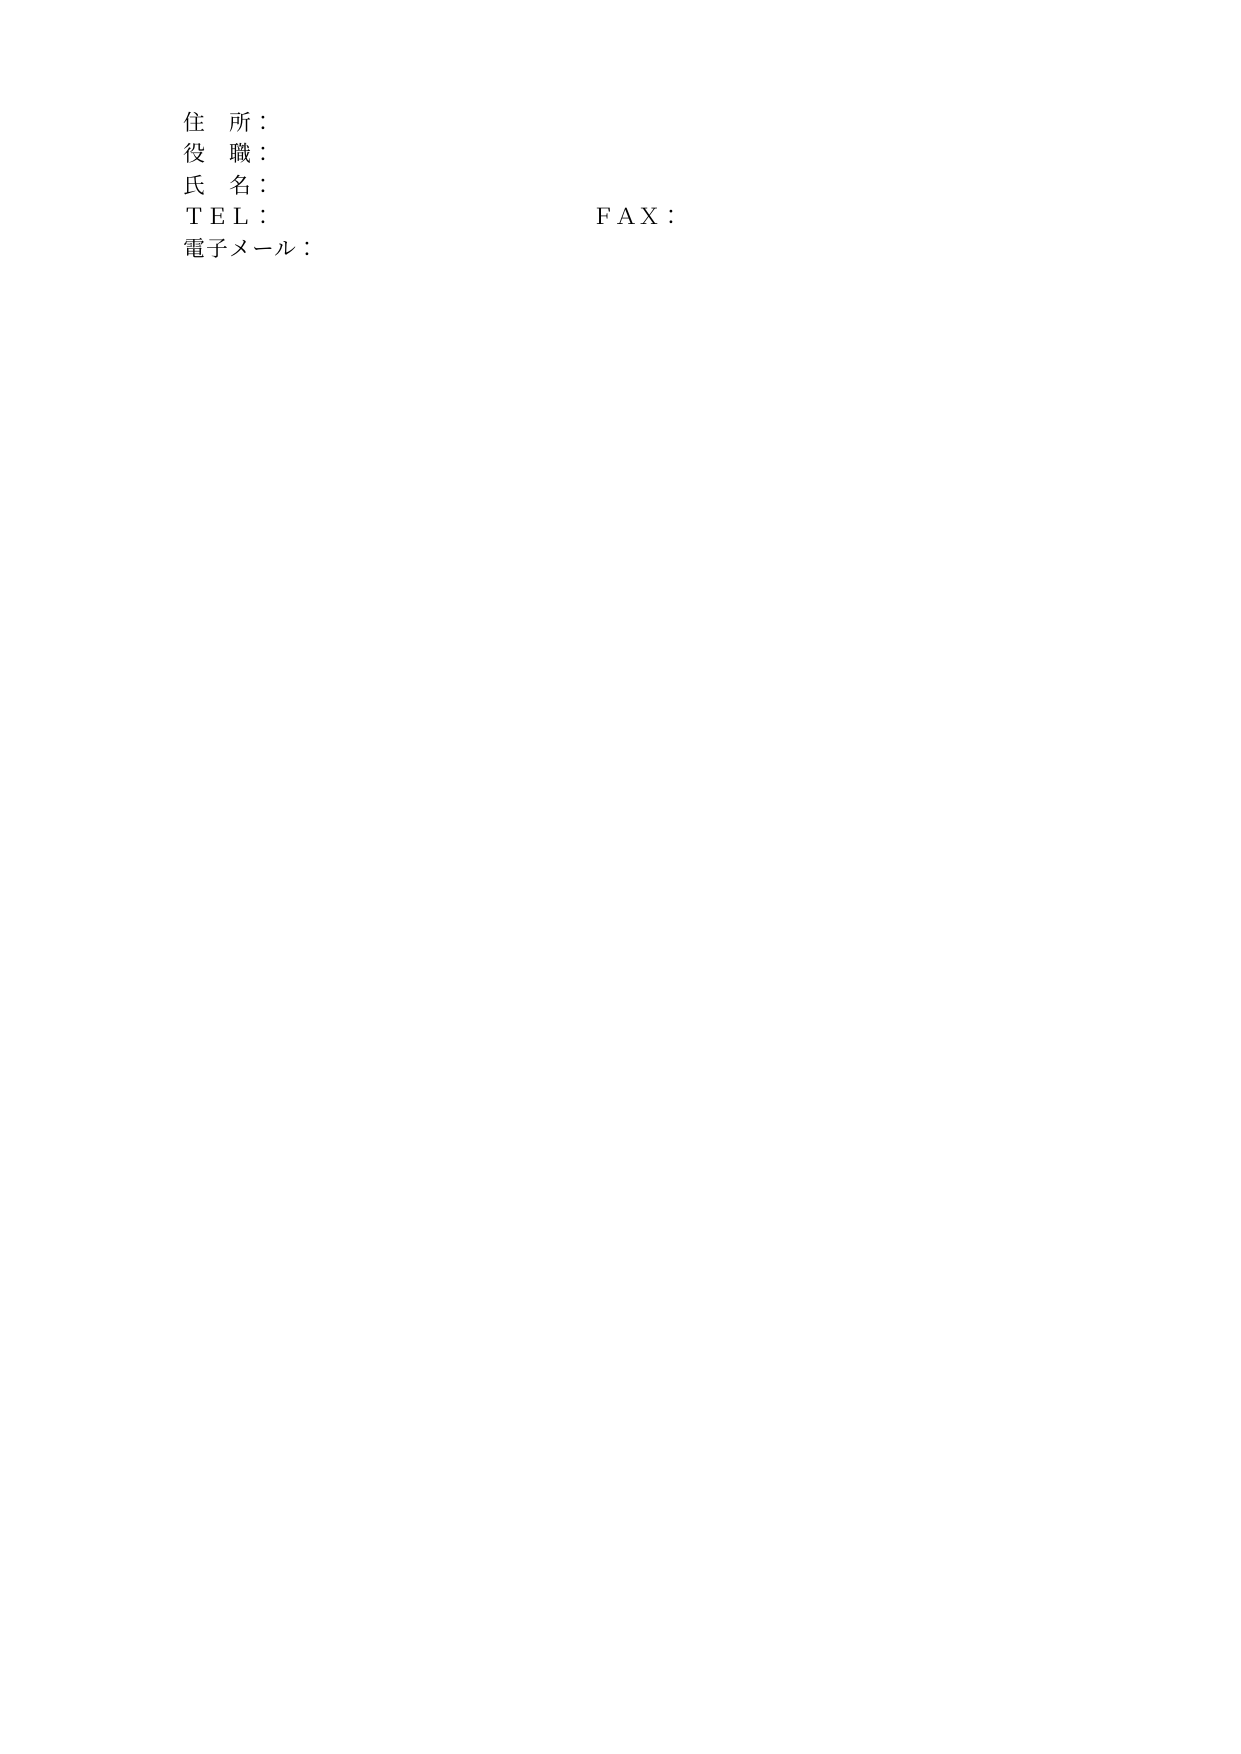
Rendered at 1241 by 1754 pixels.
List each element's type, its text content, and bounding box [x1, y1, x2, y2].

text 住 所： [118, 105, 1137, 136]
text 氏 名： [118, 168, 1137, 199]
text ＴＥＬ： ＦＡＸ： [118, 199, 1137, 231]
text 電子メール： [118, 231, 1137, 262]
text 役 職： [118, 136, 1137, 168]
